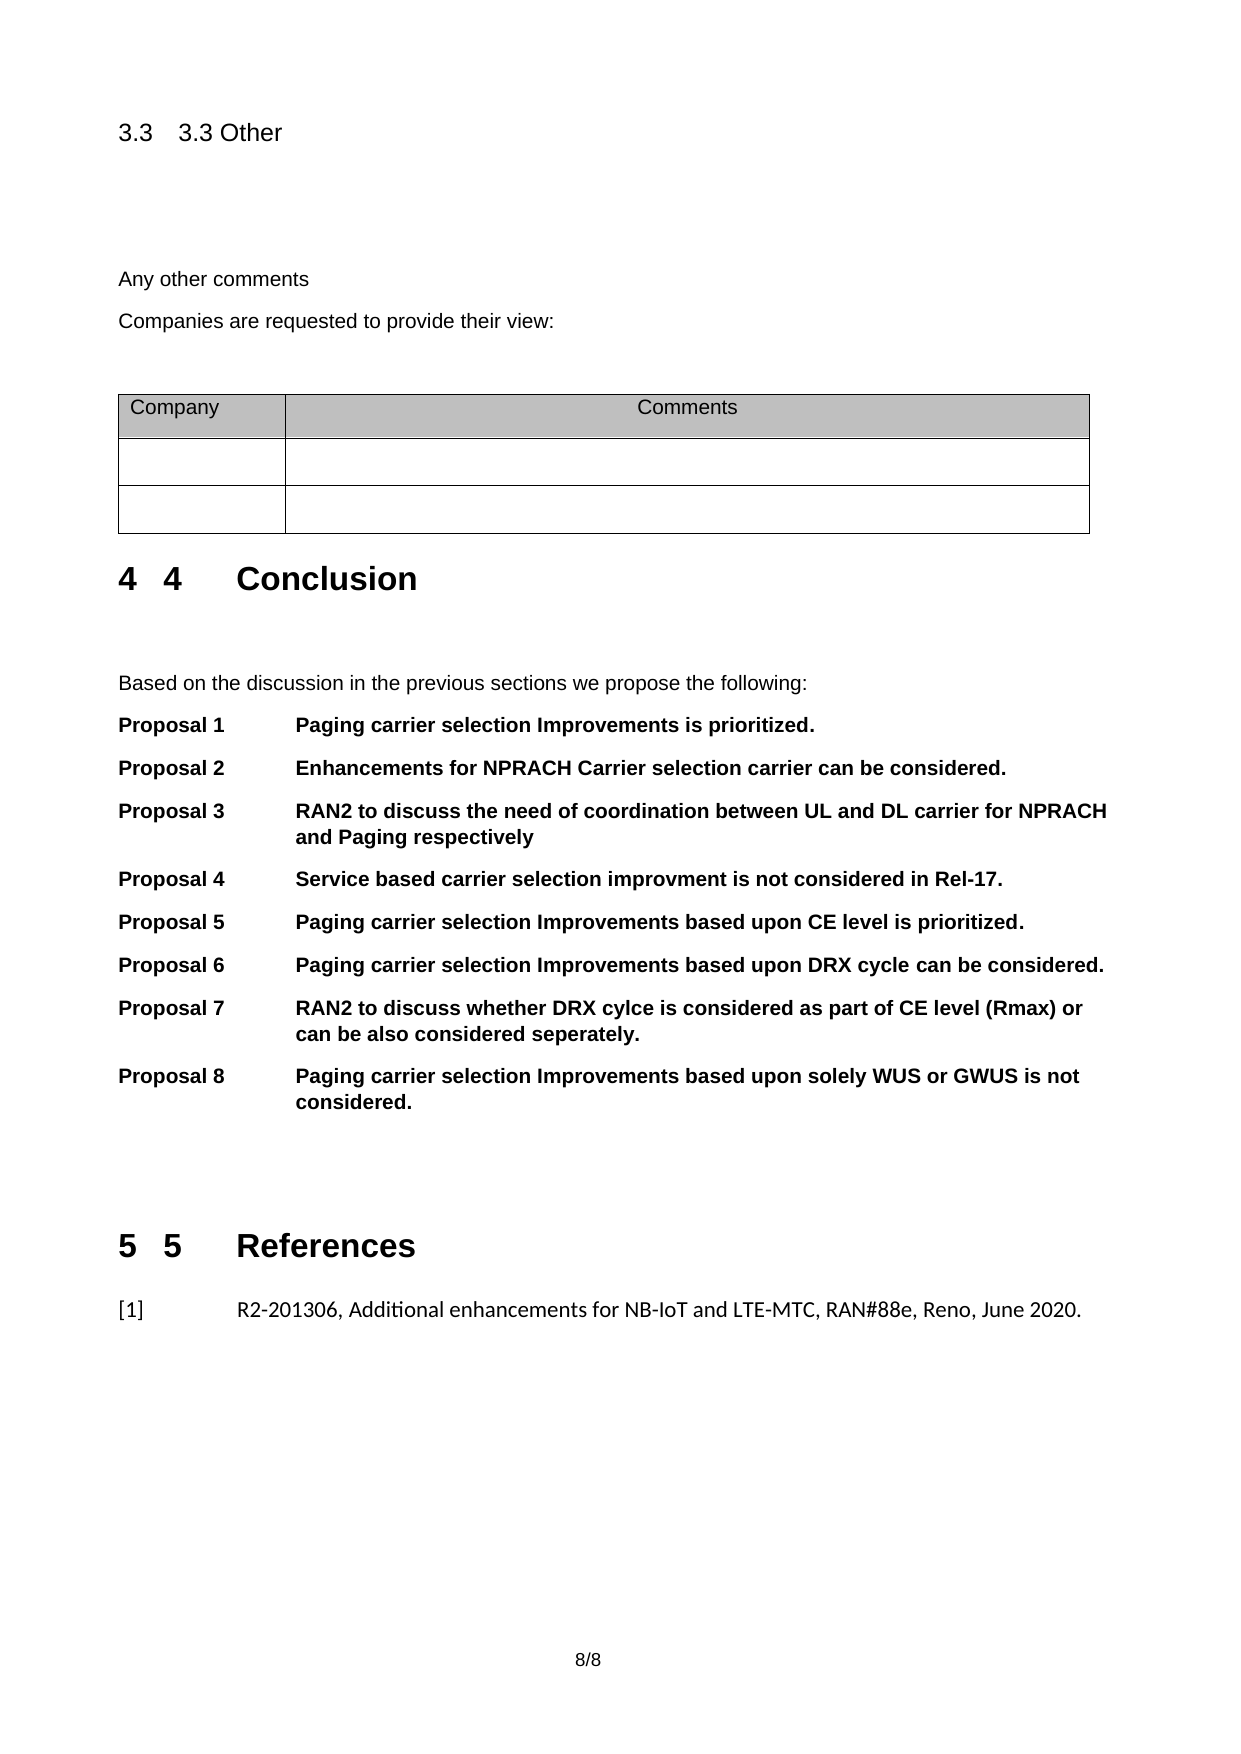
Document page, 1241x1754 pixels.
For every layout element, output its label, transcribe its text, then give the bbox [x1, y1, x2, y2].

text Companies are requested to provide their view: [118, 309, 1122, 333]
table_header Comments [286, 395, 1089, 437]
text Proposal 5 Paging carrier selection Improvements based upon CE level is prioritized. [118, 910, 1122, 934]
subtitle 3.3 Other [118, 118, 1122, 147]
list R2-201306, Additional enhancements for NB-IoT and LTE-MTC, RAN#88e, Reno, June 2020. [118, 1295, 1122, 1323]
text Proposal 2 Enhancements for NPRACH Carrier selection carrier can be considered. [118, 756, 1122, 780]
text Proposal 1 Paging carrier selection Improvements is prioritized. [118, 713, 1122, 737]
subtitle 4 Conclusion [118, 559, 1122, 597]
table_cell [119, 439, 285, 485]
text Any other comments [118, 266, 1122, 290]
table_header Company [119, 395, 285, 437]
text Proposal 4 Service based carrier selection improvment is not considered in Rel-17. [118, 867, 1122, 891]
table_cell [286, 486, 1089, 533]
text Proposal 6 Paging carrier selection Improvements based upon DRX cycle can be considered. [118, 953, 1122, 977]
subtitle 5 References [118, 1226, 1122, 1264]
text Based on the discussion in the previous sections we propose the following: [118, 671, 1122, 695]
table_cell [119, 486, 285, 533]
text Proposal 7 RAN2 to discuss whether DRX cylce is considered as part of CE level (Rmax) or can be also considered seperately. [118, 996, 1122, 1045]
table_cell [286, 439, 1089, 485]
text Proposal 3 RAN2 to discuss the need of coordination between UL and DL carrier for NPRACH and Paging respectively [118, 799, 1122, 849]
text Proposal 8 Paging carrier selection Improvements based upon solely WUS or GWUS is not considered. [118, 1064, 1122, 1114]
